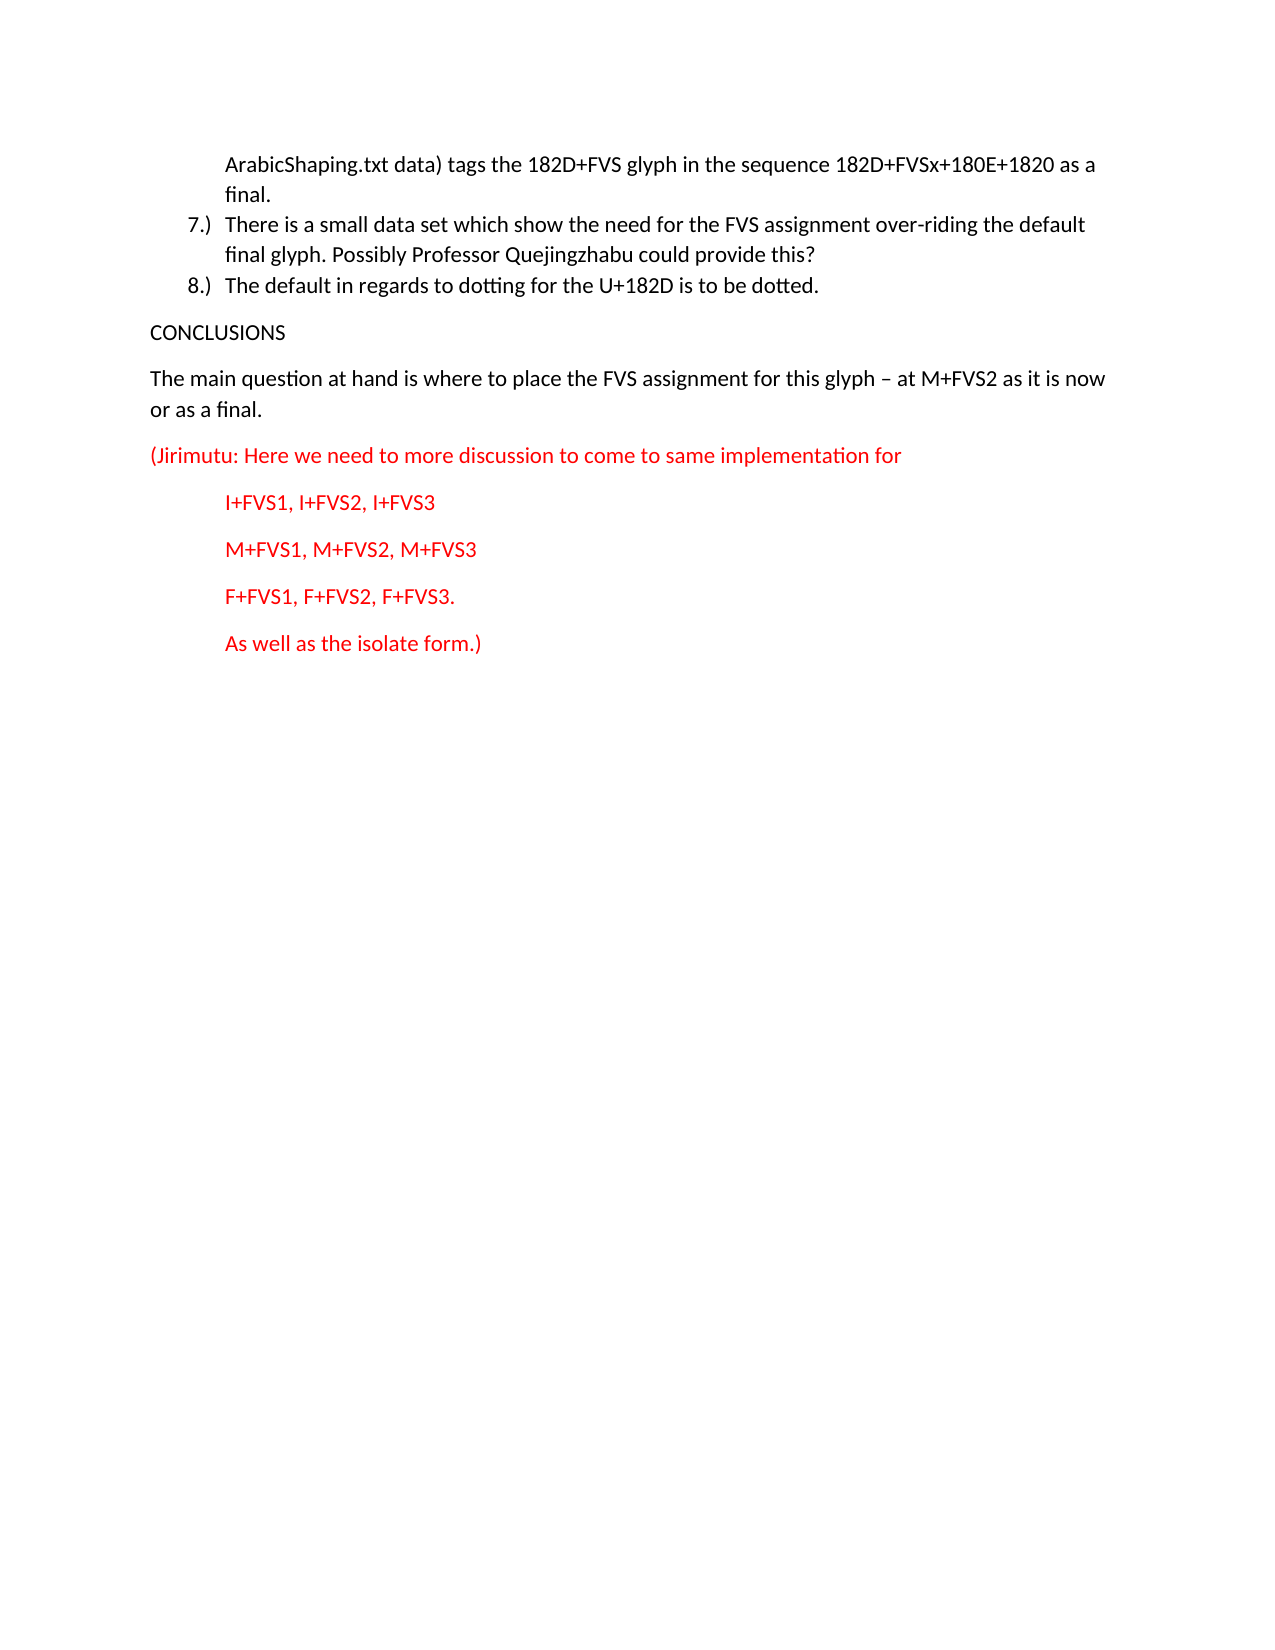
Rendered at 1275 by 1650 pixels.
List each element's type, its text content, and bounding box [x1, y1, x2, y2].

text (Jirimutu: Here we need to more discussion to come to same implementation for [150, 442, 1125, 470]
list The default in regards to dotting for the U+182D is to be dotted. [187, 271, 1125, 299]
text M+FVS1, M+FVS2, M+FVS3 [150, 535, 1125, 563]
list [187, 150, 1125, 208]
text CONCLUSIONS [150, 318, 1125, 346]
text As well as the isolate form.) [150, 629, 1125, 657]
text F+FVS1, F+FVS2, F+FVS3. [150, 582, 1125, 610]
text I+FVS1, I+FVS2, I+FVS3 [150, 488, 1125, 517]
list There is a small data set which show the need for the FVS assignment over-riding the default final glyph. Possibly Professor Quejingzhabu could provide this? [187, 210, 1125, 269]
text The main question at hand is where to place the FVS assignment for this glyph – at M+FVS2 as it is now or as a final. [150, 364, 1125, 423]
